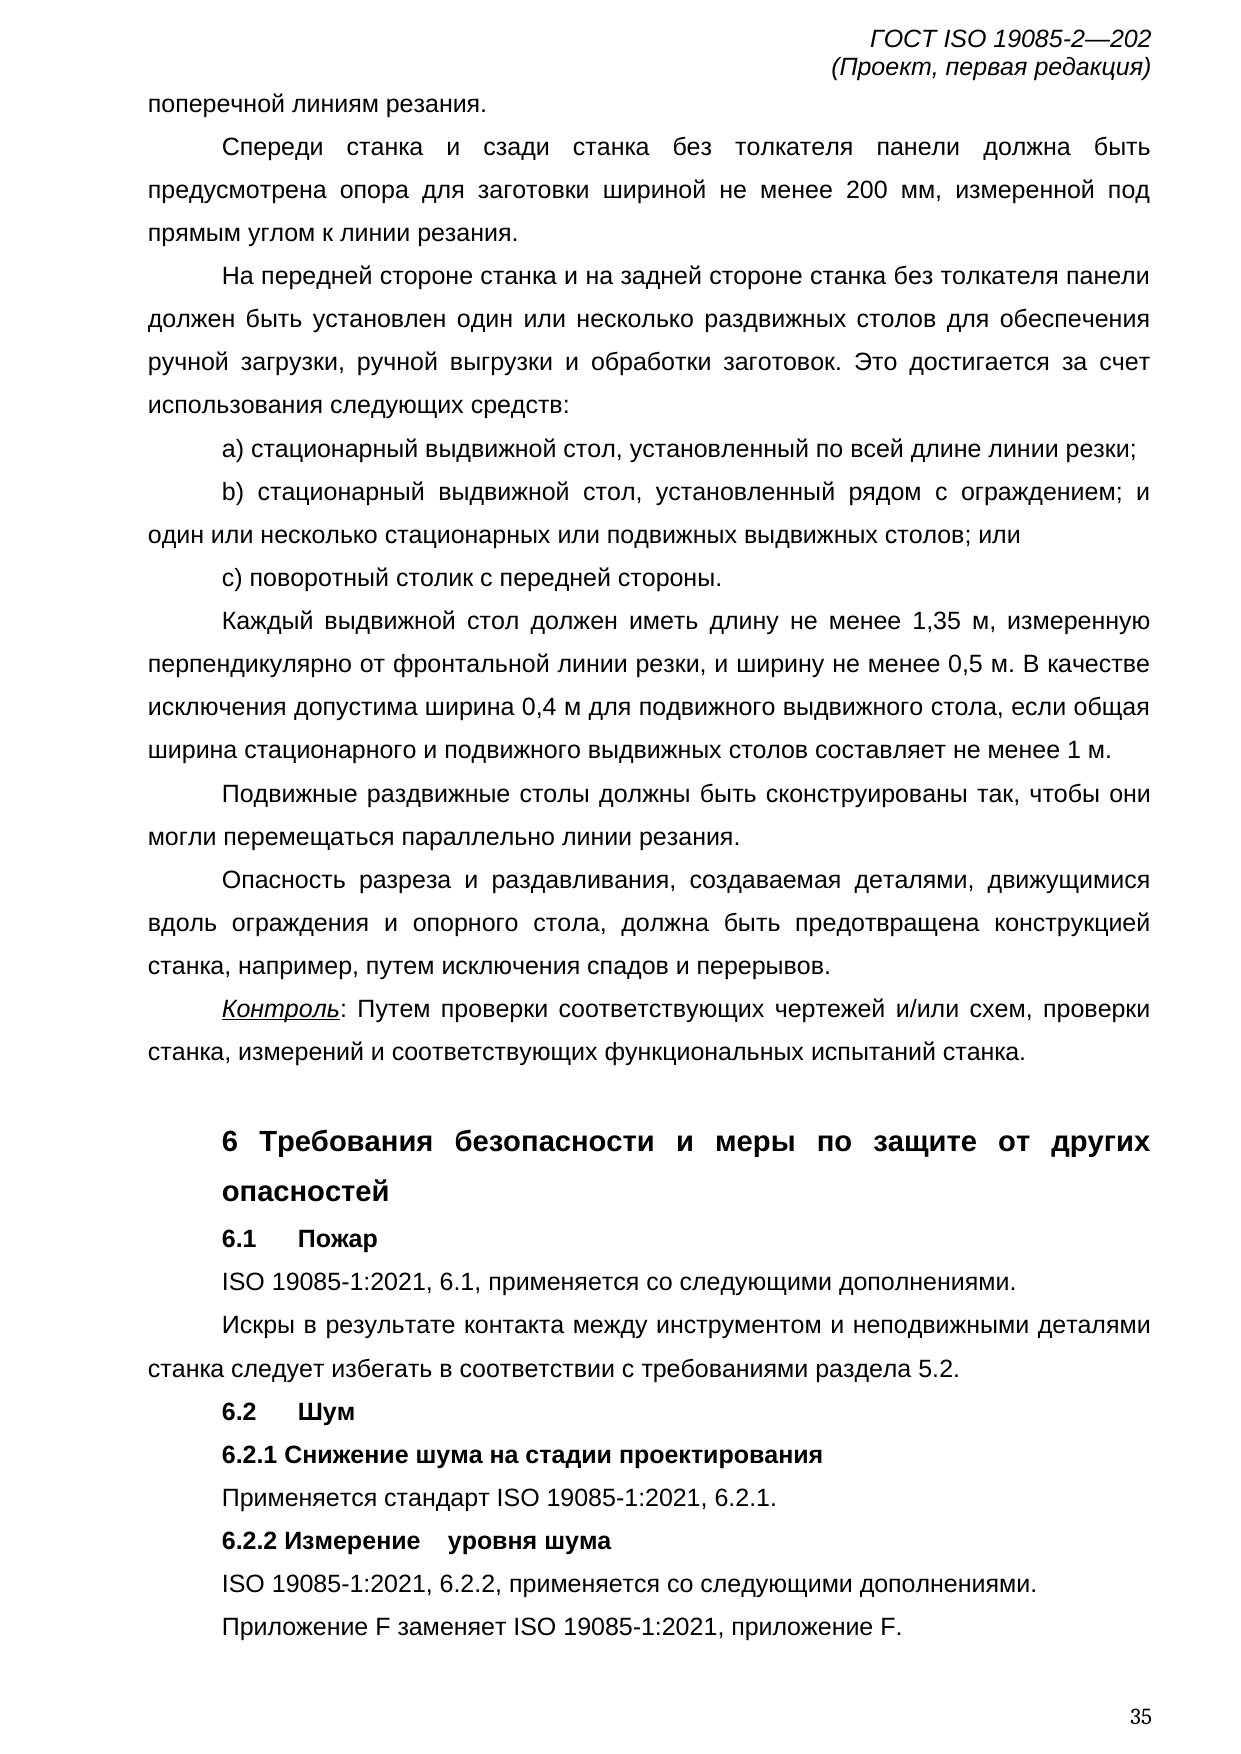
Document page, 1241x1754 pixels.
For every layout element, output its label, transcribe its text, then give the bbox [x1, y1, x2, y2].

subtitle 6.2.2 Измерение уровня шума [148, 1526, 1152, 1555]
subtitle Опасность разреза и раздавливания, создаваемая деталями, движущимися вдоль ограждения и опорного стола, должна быть предотвращена конструкцией станка, например, путем исключения спадов и перерывов. [148, 865, 1152, 980]
subtitle Искры в результате контакта между инструментом и неподвижными деталями станка следует избегать в соответствии с требованиями раздела 5.2. [148, 1311, 1152, 1382]
subtitle На передней стороне станка и на задней стороне станка без толкателя панели должен быть установлен один или несколько раздвижных столов для обеспечения ручной загрузки, ручной выгрузки и обработки заготовок. Это достигается за счет использования следующих средств: [148, 261, 1152, 419]
subtitle Применяется стандарт ISO 19085-1:2021, 6.2.1. [148, 1483, 1152, 1512]
subtitle 6 Требования безопасности и меры по защите от других опасностей [222, 1124, 1152, 1207]
subtitle Приложение F заменяет ISO 19085-1:2021, приложение F. [148, 1612, 1152, 1641]
subtitle a) стационарный выдвижной стол, установленный по всей длине линии резки; [148, 434, 1152, 462]
subtitle 6.2.1 Снижение шума на стадии проектирования [148, 1440, 1152, 1469]
subtitle ISO 19085-1:2021, 6.1, применяется со следующими дополнениями. [148, 1267, 1152, 1296]
subtitle ISO 19085-1:2021, 6.2.2, применяется со следующими дополнениями. [148, 1569, 1152, 1598]
subtitle Контроль: Путем проверки соответствующих чертежей и/или схем, проверки станка, измерений и соответствующих функциональных испытаний станка. [148, 994, 1152, 1066]
subtitle Подвижные раздвижные столы должны быть сконструированы так, чтобы они могли перемещаться параллельно линии резания. [148, 779, 1152, 851]
subtitle Спереди станка и сзади станка без толкателя панели должна быть предусмотрена опора для заготовки шириной не менее 200 мм, измеренной под прямым углом к линии резания. [148, 132, 1152, 247]
subtitle b) стационарный выдвижной стол, установленный рядом с ограждением; и один или несколько стационарных или подвижных выдвижных столов; или [148, 477, 1152, 549]
subtitle Каждый выдвижной стол должен иметь длину не менее 1,35 м, измеренную перпендикулярно от фронтальной линии резки, и ширину не менее 0,5 м. В качестве исключения допустима ширина 0,4 м для подвижного выдвижного стола, если общая ширина стационарного и подвижного выдвижных столов составляет не менее 1 м. [148, 606, 1152, 764]
subtitle c) поворотный столик с передней стороны. [148, 563, 1151, 592]
subtitle Требования, изложенные в этом подразделе, не применяются к продольной и поперечной линиям резания. [148, 89, 1152, 117]
subtitle 6.2 Шум [148, 1397, 1152, 1426]
subtitle 6.1 Пожар [148, 1224, 1152, 1253]
